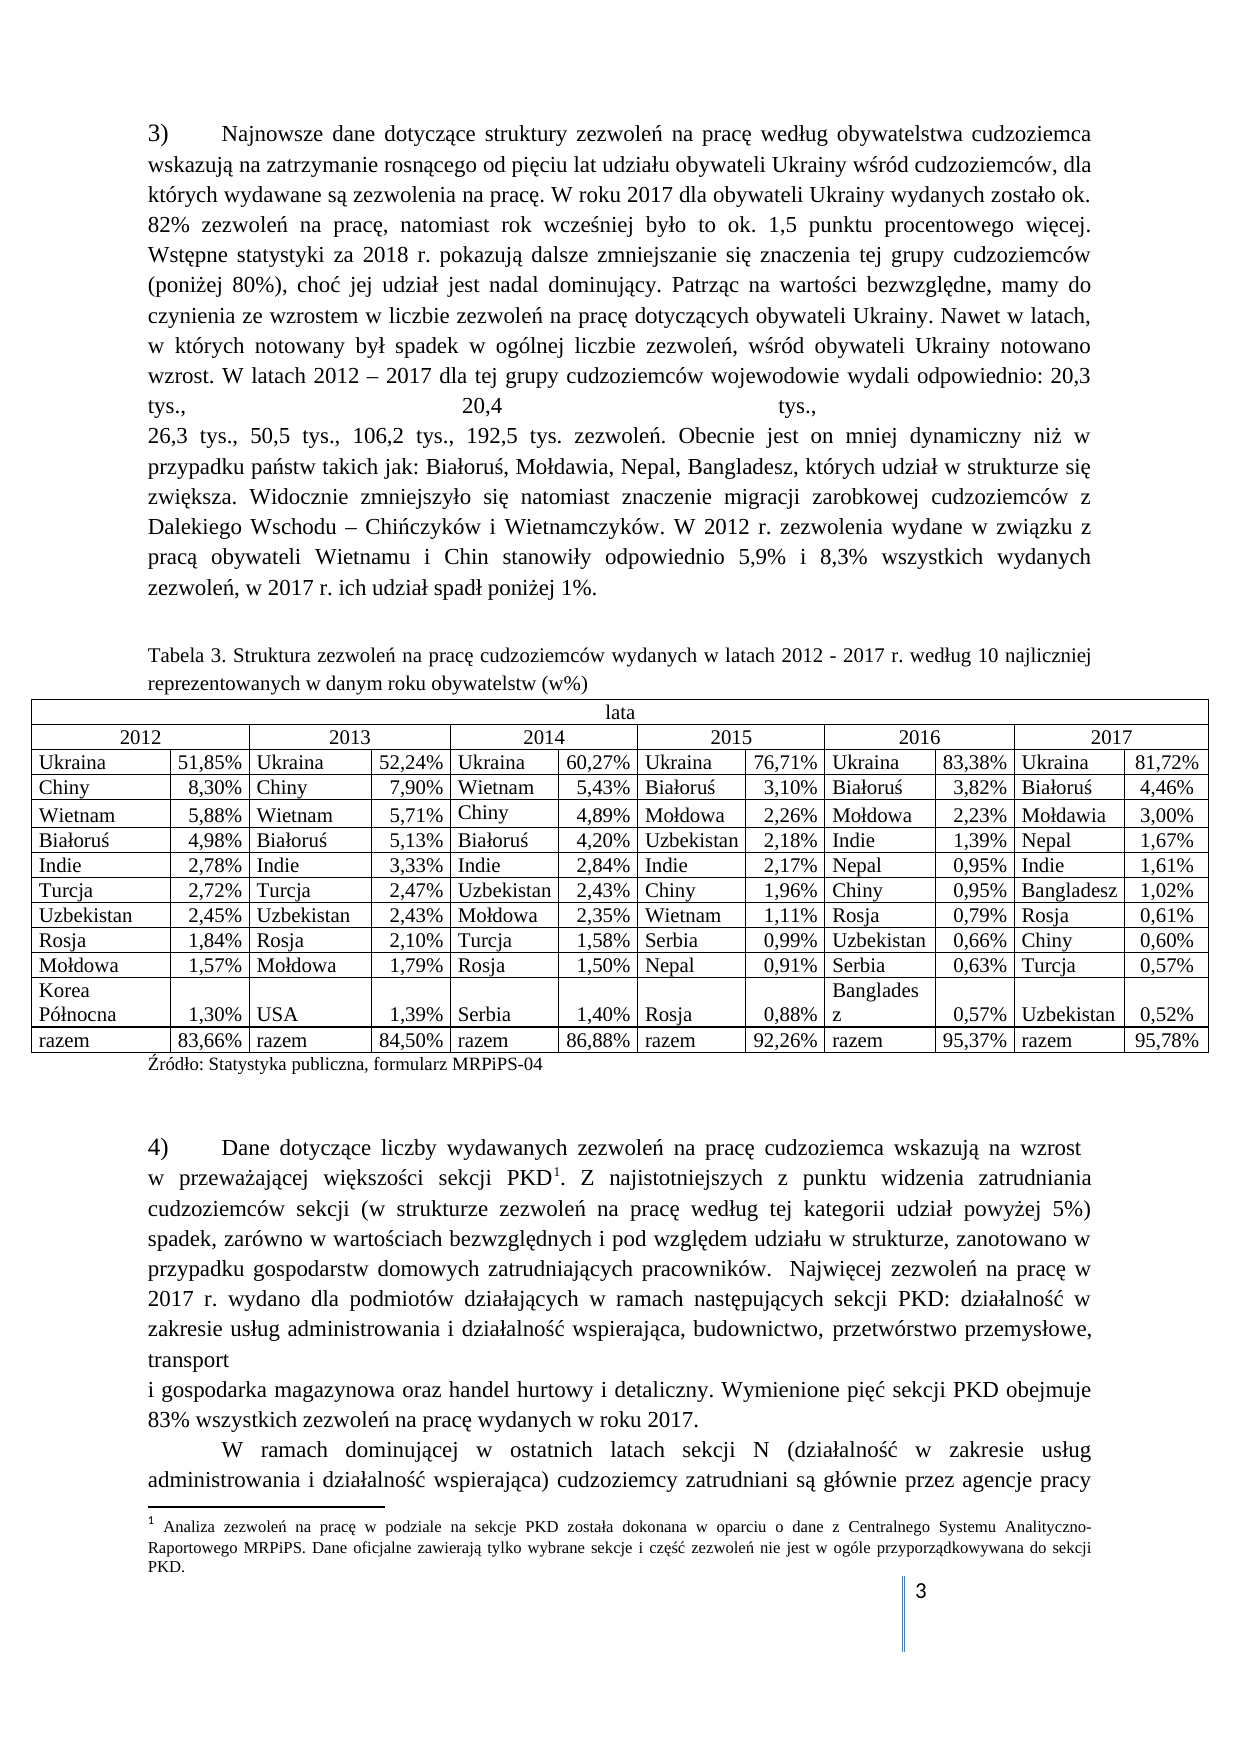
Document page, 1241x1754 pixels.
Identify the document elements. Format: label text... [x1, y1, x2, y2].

table_cell Mołdowa [638, 800, 745, 827]
table_cell Uzbekistan [1015, 978, 1124, 1026]
table_cell 60,27% [559, 750, 637, 774]
table_cell Indie [638, 853, 745, 877]
table_cell Białoruś [638, 775, 745, 799]
table_cell 2,45% [171, 903, 249, 927]
table_cell 1,39% [372, 978, 450, 1026]
table_cell 95,37% [936, 1028, 1014, 1052]
table_cell Rosja [825, 903, 935, 927]
table_cell 1,11% [746, 903, 824, 927]
table_cell Bangladesz [1015, 878, 1124, 902]
table_cell Wietnam [32, 800, 170, 827]
table_cell 95,78% [1125, 1028, 1208, 1052]
table_cell Turcja [250, 878, 371, 902]
table_cell 0,57% [1125, 953, 1208, 977]
table_cell 2,18% [746, 828, 824, 852]
table_cell 83,66% [171, 1028, 249, 1052]
table_cell 7,90% [372, 775, 450, 799]
table_cell Uzbekistan [250, 903, 371, 927]
table_cell 4,89% [559, 800, 637, 827]
table_cell Mołdowa [825, 800, 935, 827]
table_cell 5,88% [171, 800, 249, 827]
table_cell Ukraina [638, 750, 745, 774]
table_cell 76,71% [746, 750, 824, 774]
table_cell 0,95% [936, 853, 1014, 877]
table_cell Rosja [250, 928, 371, 952]
table_cell 2,10% [372, 928, 450, 952]
table_cell 81,72% [1125, 750, 1208, 774]
table_cell Wietnam [638, 903, 745, 927]
table_cell razem [1015, 1028, 1124, 1052]
table_cell Indie [1015, 853, 1124, 877]
table_cell 0,63% [936, 953, 1014, 977]
table_cell 1,58% [559, 928, 637, 952]
table_cell razem [250, 1028, 371, 1052]
table_cell Mołdowa [250, 953, 371, 977]
table_cell Uzbekistan [825, 928, 935, 952]
table_cell Białoruś [32, 828, 170, 852]
table_cell 5,13% [372, 828, 450, 852]
table_cell Chiny [250, 775, 371, 799]
table_cell Korea Północna [32, 978, 170, 1026]
table_cell 2,72% [171, 878, 249, 902]
table_cell Rosja [32, 928, 170, 952]
table_cell 0,61% [1125, 903, 1208, 927]
table_cell 4,46% [1125, 775, 1208, 799]
table_cell 0,60% [1125, 928, 1208, 952]
table_cell 2,43% [372, 903, 450, 927]
table_cell razem [32, 1028, 170, 1052]
table_cell Rosja [638, 978, 745, 1026]
table_cell Turcja [1015, 953, 1124, 977]
table_cell 5,43% [559, 775, 637, 799]
table_cell Mołdowa [451, 903, 558, 927]
table_cell 4,20% [559, 828, 637, 852]
table_cell 83,38% [936, 750, 1014, 774]
table_cell 1,30% [171, 978, 249, 1026]
table_cell Turcja [451, 928, 558, 952]
table_cell 2,23% [936, 800, 1014, 827]
list Dane dotyczące liczby wydawanych zezwoleń na pracę cudzoziemca wskazują na wzrost w przeważającej większości sekcji PKD. Z najistotniejszych z punktu widzenia zatrudniania cudzoziemców sekcji (w strukturze zezwoleń na pracę według tej kategorii udział powyżej 5%) spadek, zarówno w wartościach bezwzględnych i pod względem udziału w strukturze, zanotowano w przypadku gospodarstw domowych zatrudniających pracowników. Najwięcej zezwoleń na pracę w 2017 r. wydano dla podmiotów działających w ramach następujących sekcji PKD: działalność w zakresie usług administrowania i działalność wspierająca, budownictwo, przetwórstwo przemysłowe, transport i gospodarka magazynowa oraz handel hurtowy i detaliczny. Wymienione pięć sekcji PKD obejmuje 83% wszystkich zezwoleń na pracę wydanych w roku 2017. [148, 1132, 1093, 1432]
text Źródło: Statystyka publiczna, formularz MRPiPS-04 [148, 1053, 1093, 1074]
table_cell Białoruś [250, 828, 371, 852]
table_cell Uzbekistan [451, 878, 558, 902]
table_cell 1,39% [936, 828, 1014, 852]
text Tabela 3. Struktura zezwoleń na pracę cudzoziemców wydanych w latach 2012 - 2017 r. według 10 najliczniej reprezentowanych w danym roku obywatelstw (w%) [148, 643, 1093, 695]
table_cell 0,91% [746, 953, 824, 977]
table_cell Ukraina [250, 750, 371, 774]
table_cell Chiny [825, 878, 935, 902]
table_cell 8,30% [171, 775, 249, 799]
table_cell Serbia [638, 928, 745, 952]
table_cell Mołdawia [1015, 800, 1124, 827]
table_cell Nepal [1015, 828, 1124, 852]
table_cell Indie [250, 853, 371, 877]
table_cell 2012 [32, 725, 249, 749]
table_cell 2,43% [559, 878, 637, 902]
table_cell 2016 [825, 725, 1014, 749]
table_cell Serbia [451, 978, 558, 1026]
table_cell 1,96% [746, 878, 824, 902]
table_cell 1,61% [1125, 853, 1208, 877]
table_cell 0,88% [746, 978, 824, 1026]
table_cell 2,26% [746, 800, 824, 827]
table_cell 3,33% [372, 853, 450, 877]
table_cell 1,79% [372, 953, 450, 977]
table_cell 0,66% [936, 928, 1014, 952]
table_cell 4,98% [171, 828, 249, 852]
table_cell razem [638, 1028, 745, 1052]
table_cell 1,84% [171, 928, 249, 952]
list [148, 1436, 1093, 1493]
table_cell Serbia [825, 953, 935, 977]
table_cell 2,47% [372, 878, 450, 902]
table_cell 2017 [1015, 725, 1208, 749]
table_cell 5,71% [372, 800, 450, 827]
table_cell 2013 [250, 725, 450, 749]
table_cell 3,10% [746, 775, 824, 799]
table_cell 0,52% [1125, 978, 1208, 1026]
table_cell Indie [825, 828, 935, 852]
table_cell 1,02% [1125, 878, 1208, 902]
table_cell Rosja [1015, 903, 1124, 927]
table_cell Nepal [638, 953, 745, 977]
table_cell Indie [451, 853, 558, 877]
table_cell 1,57% [171, 953, 249, 977]
table_cell 0,57% [936, 978, 1014, 1026]
table_cell Turcja [32, 878, 170, 902]
list Najnowsze dane dotyczące struktury zezwoleń na pracę według obywatelstwa cudzoziemca wskazują na zatrzymanie rosnącego od pięciu lat udziału obywateli Ukrainy wśród cudzoziemców, dla których wydawane są zezwolenia na pracę. W roku 2017 dla obywateli Ukrainy wydanych zostało ok. 82% zezwoleń na pracę, natomiast rok wcześniej było to ok. 1,5 punktu procentowego więcej. Wstępne statystyki za 2018 r. pokazują dalsze zmniejszanie się znaczenia tej grupy cudzoziemców (poniżej 80%), choć jej udział jest nadal dominujący. Patrząc na wartości bezwzględne, mamy do czynienia ze wzrostem w liczbie zezwoleń na pracę dotyczących obywateli Ukrainy. Nawet w latach, w których notowany był spadek w ogólnej liczbie zezwoleń, wśród obywateli Ukrainy notowano wzrost. W latach 2012 – 2017 dla tej grupy cudzoziemców wojewodowie wydali odpowiednio: 20,3 tys., 20,4 tys., 26,3 tys., 50,5 tys., 106,2 tys., 192,5 tys. zezwoleń. Obecnie jest on mniej dynamiczny niż w przypadku państw takich jak: Białoruś, Mołdawia, Nepal, Bangladesz, których udział w strukturze się zwiększa. Widocznie zmniejszyło się natomiast znaczenie migracji zarobkowej cudzoziemców z Dalekiego Wschodu – Chińczyków i Wietnamczyków. W 2012 r. zezwolenia wydane w związku z pracą obywateli Wietnamu i Chin stanowiły odpowiednio 5,9% i 8,3% wszystkich wydanych zezwoleń, w 2017 r. ich udział spadł poniżej 1%. [148, 118, 1093, 600]
table_cell Chiny [638, 878, 745, 902]
table_cell Indie [32, 853, 170, 877]
table_cell 3,00% [1125, 800, 1208, 827]
table_cell 52,24% [372, 750, 450, 774]
table_cell Chiny [32, 775, 170, 799]
table_cell 0,99% [746, 928, 824, 952]
table_cell USA [250, 978, 371, 1026]
table_cell 3,82% [936, 775, 1014, 799]
table_cell Wietnam [250, 800, 371, 827]
table_cell Wietnam [451, 775, 558, 799]
table_cell 2,17% [746, 853, 824, 877]
table_cell 86,88% [559, 1028, 637, 1052]
table_cell 2014 [451, 725, 637, 749]
table_cell 0,79% [936, 903, 1014, 927]
table_cell Białoruś [1015, 775, 1124, 799]
table_cell Białoruś [451, 828, 558, 852]
table_cell Ukraina [1015, 750, 1124, 774]
table_cell 1,50% [559, 953, 637, 977]
table_cell Ukraina [451, 750, 558, 774]
table_cell 1,40% [559, 978, 637, 1026]
table_cell Bangladesz [825, 978, 935, 1026]
table_cell 2,84% [559, 853, 637, 877]
table_cell Rosja [451, 953, 558, 977]
table_cell 2,35% [559, 903, 637, 927]
table_cell Uzbekistan [32, 903, 170, 927]
table_cell Białoruś [825, 775, 935, 799]
table_cell 84,50% [372, 1028, 450, 1052]
table_header lata [32, 700, 1208, 724]
table_cell Mołdowa [32, 953, 170, 977]
table_cell Chiny [1015, 928, 1124, 952]
table_cell 0,95% [936, 878, 1014, 902]
table_cell Chiny [451, 800, 558, 827]
table_cell 51,85% [171, 750, 249, 774]
table_cell razem [825, 1028, 935, 1052]
table_cell Ukraina [825, 750, 935, 774]
table_cell 92,26% [746, 1028, 824, 1052]
table_cell 1,67% [1125, 828, 1208, 852]
table_cell 2015 [638, 725, 824, 749]
table_cell Nepal [825, 853, 935, 877]
table_cell Ukraina [32, 750, 170, 774]
table_cell 2,78% [171, 853, 249, 877]
table_cell razem [451, 1028, 558, 1052]
table_cell Uzbekistan [638, 828, 745, 852]
